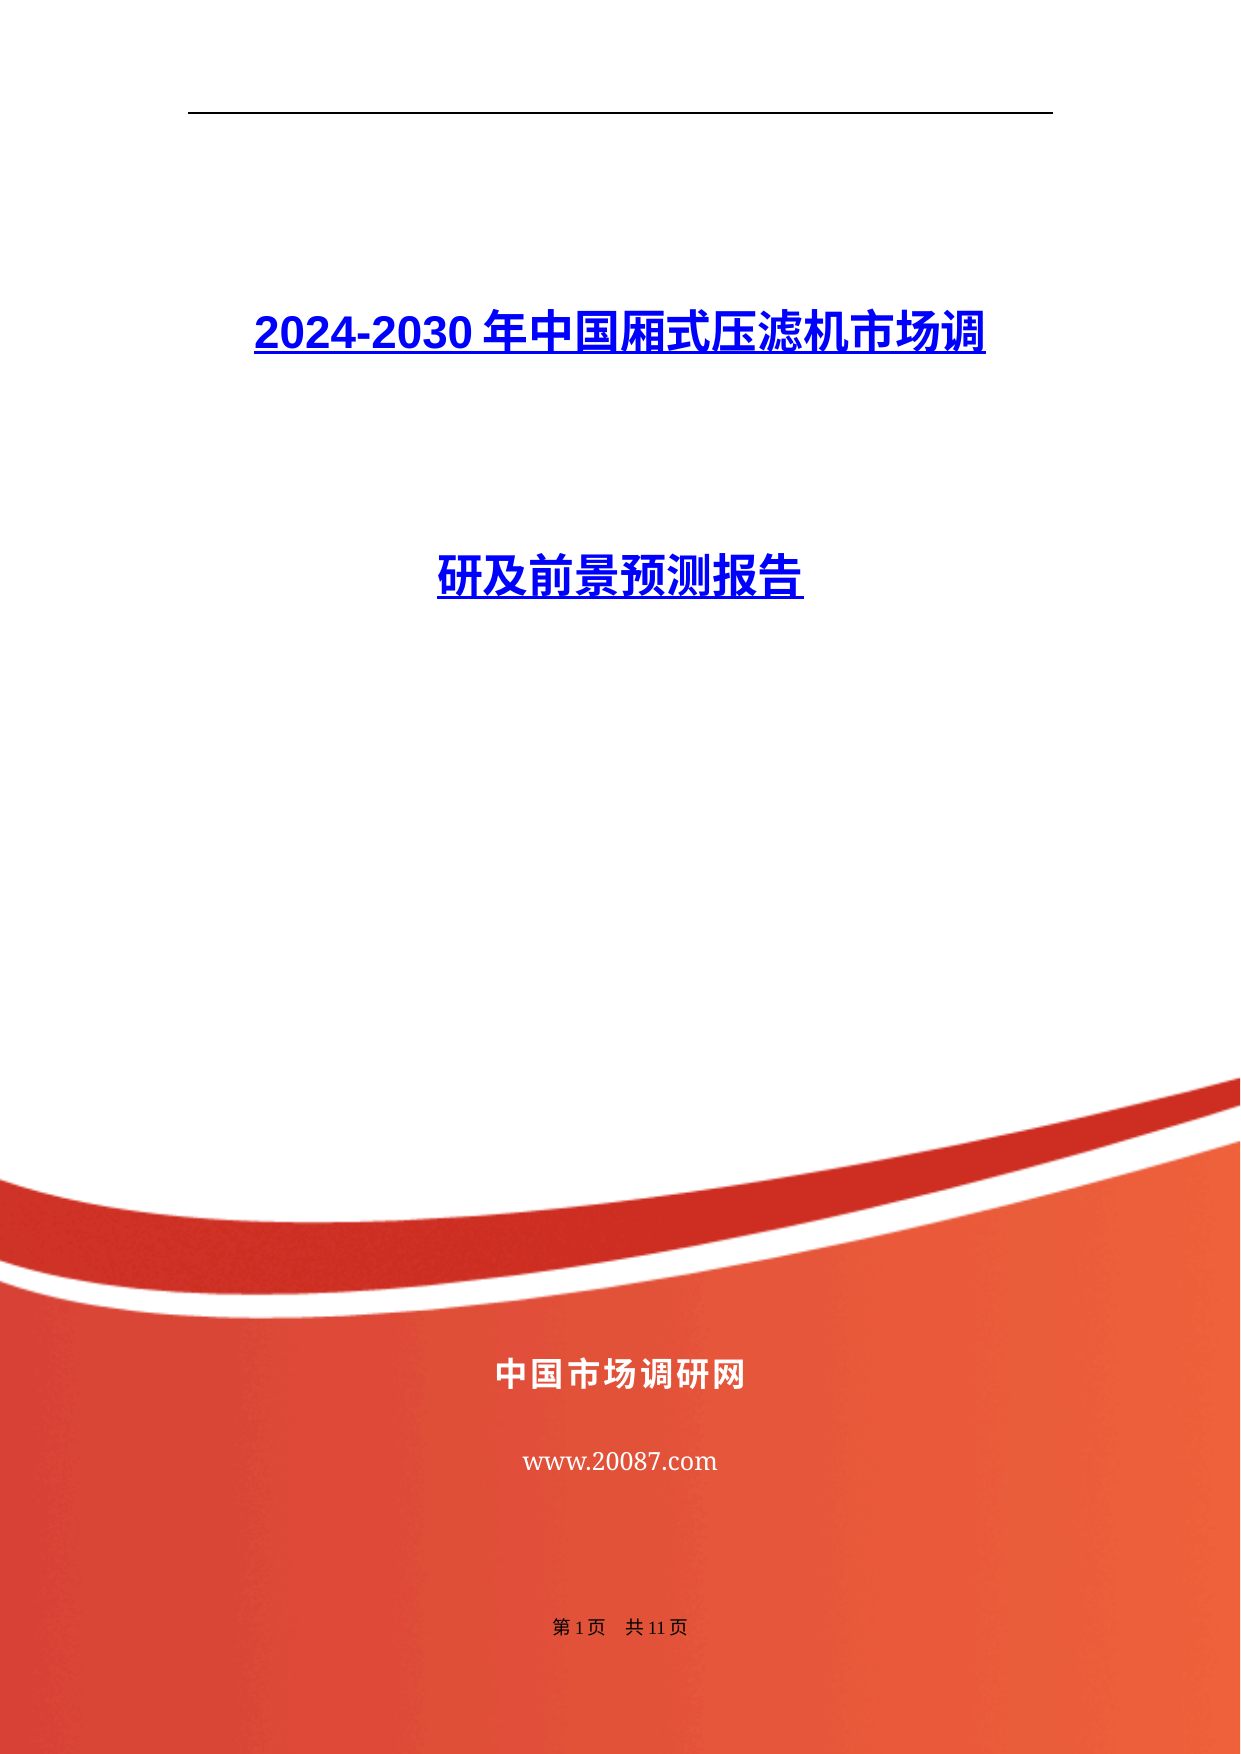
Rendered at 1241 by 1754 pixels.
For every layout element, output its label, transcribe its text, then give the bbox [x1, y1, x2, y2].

subtitle 中国市场调研网 [187, 1339, 1053, 1404]
table_header 2024-2030年中国厢式压滤机市场调研及前景预测报告 [188, 207, 1053, 773]
text www.20087.com [187, 1428, 1053, 1493]
picture [0, 1006, 1241, 1754]
